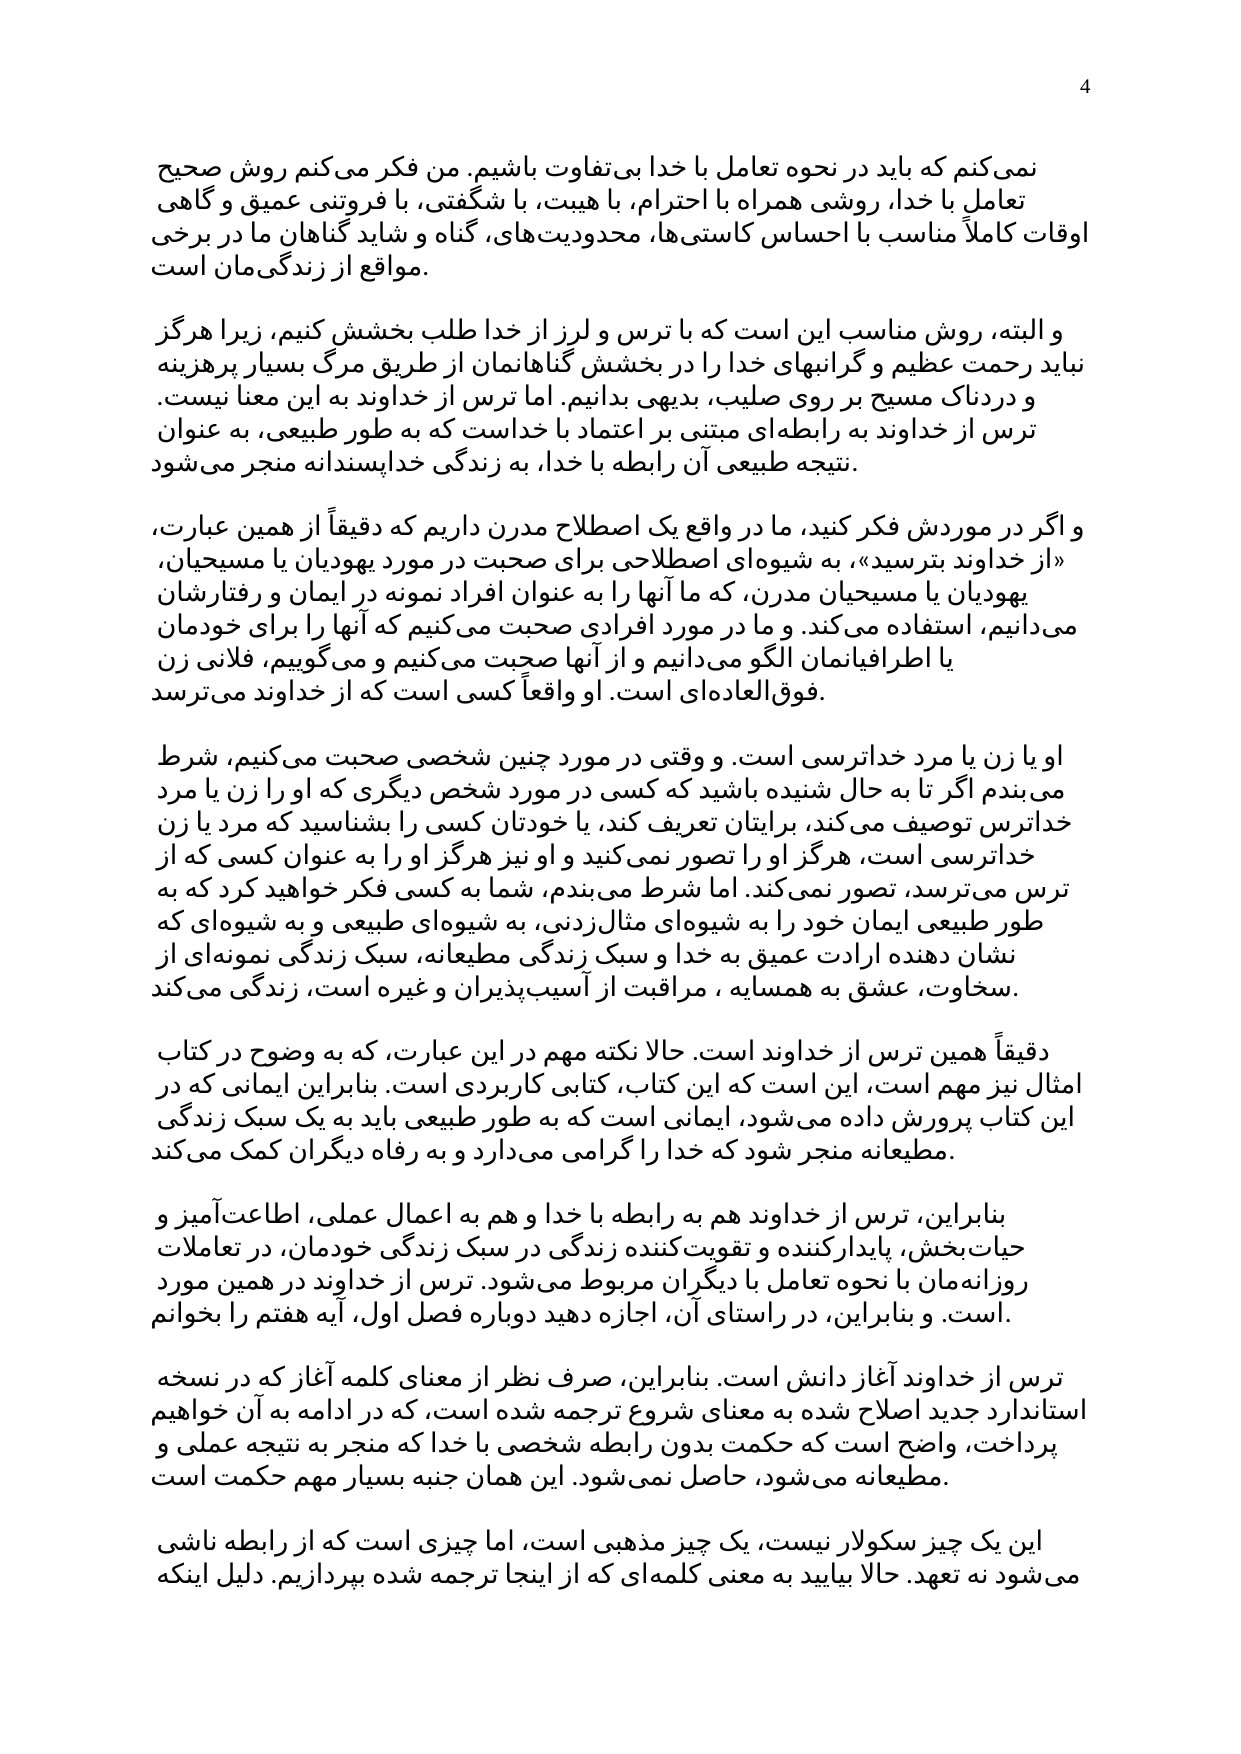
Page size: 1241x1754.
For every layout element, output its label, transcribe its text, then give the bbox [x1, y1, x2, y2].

text و اگر در موردش فکر کنید، ما در واقع یک اصطلاح مدرن داریم که دقیقاً از همین عبارت، «از خداوند بترسید»، به شیوه‌ای اصطلاحی برای صحبت در مورد یهودیان یا مسیحیان، یهودیان یا مسیحیان مدرن، که ما آنها را به عنوان افراد نمونه در ایمان و رفتارشان می‌دانیم، استفاده می‌کند. و ما در مورد افرادی صحبت می‌کنیم که آنها را برای خودمان یا اطرافیانمان الگو می‌دانیم و از آنها صحبت می‌کنیم و می‌گوییم، فلانی زن فوق‌العاده‌ای است. او واقعاً کسی است که از خداوند می‌ترسد. [150, 509, 1090, 708]
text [150, 1524, 1090, 1590]
text او یا زن یا مرد خداترسی است. و وقتی در مورد چنین شخصی صحبت می‌کنیم، شرط می‌بندم اگر تا به حال شنیده باشید که کسی در مورد شخص دیگری که او را زن یا مرد خداترس توصیف می‌کند، برایتان تعریف کند، یا خودتان کسی را بشناسید که مرد یا زن خداترسی است، هرگز او را تصور نمی‌کنید و او نیز هرگز او را به عنوان کسی که از ترس می‌ترسد، تصور نمی‌کند. اما شرط می‌بندم، شما به کسی فکر خواهید کرد که به طور طبیعی ایمان خود را به شیوه‌ای مثال‌زدنی، به شیوه‌ای طبیعی و به شیوه‌ای که نشان دهنده ارادت عمیق به خدا و سبک زندگی مطیعانه، سبک زندگی نمونه‌ای از سخاوت، عشق به همسایه ، مراقبت از آسیب‌پذیران و غیره است، زندگی می‌کند. [150, 739, 1090, 1003]
text بنابراین، ترس از خداوند هم به رابطه با خدا و هم به اعمال عملی، اطاعت‌آمیز و حیات‌بخش، پایدارکننده و تقویت‌کننده زندگی در سبک زندگی خودمان، در تعاملات روزانه‌مان با نحوه تعامل با دیگران مربوط می‌شود. ترس از خداوند در همین مورد است. و بنابراین، در راستای آن، اجازه دهید دوباره فصل اول، آیه هفتم را بخوانم. [150, 1197, 1090, 1329]
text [150, 150, 1090, 282]
text دقیقاً همین ترس از خداوند است. حالا نکته مهم در این عبارت، که به وضوح در کتاب امثال نیز مهم است، این است که این کتاب، کتابی کاربردی است. بنابراین ایمانی که در این کتاب پرورش داده می‌شود، ایمانی است که به طور طبیعی باید به یک سبک زندگی مطیعانه منجر شود که خدا را گرامی می‌دارد و به رفاه دیگران کمک می‌کند. [150, 1034, 1090, 1166]
text ترس از خداوند آغاز دانش است. بنابراین، صرف نظر از معنای کلمه آغاز که در نسخه استاندارد جدید اصلاح شده به معنای شروع ترجمه شده است، که در ادامه به آن خواهیم پرداخت، واضح است که حکمت بدون رابطه شخصی با خدا که منجر به نتیجه عملی و مطیعانه می‌شود، حاصل نمی‌شود. این همان جنبه بسیار مهم حکمت است. [150, 1361, 1090, 1493]
text و البته، روش مناسب این است که با ترس و لرز از خدا طلب بخشش کنیم، زیرا هرگز نباید رحمت عظیم و گرانبهای خدا را در بخشش گناهانمان از طریق مرگ بسیار پرهزینه و دردناک مسیح بر روی صلیب، بدیهی بدانیم. اما ترس از خداوند به این معنا نیست. ترس از خداوند به رابطه‌ای مبتنی بر اعتماد با خداست که به طور طبیعی، به عنوان نتیجه طبیعی آن رابطه با خدا، به زندگی خداپسندانه منجر می‌شود. [150, 313, 1090, 478]
